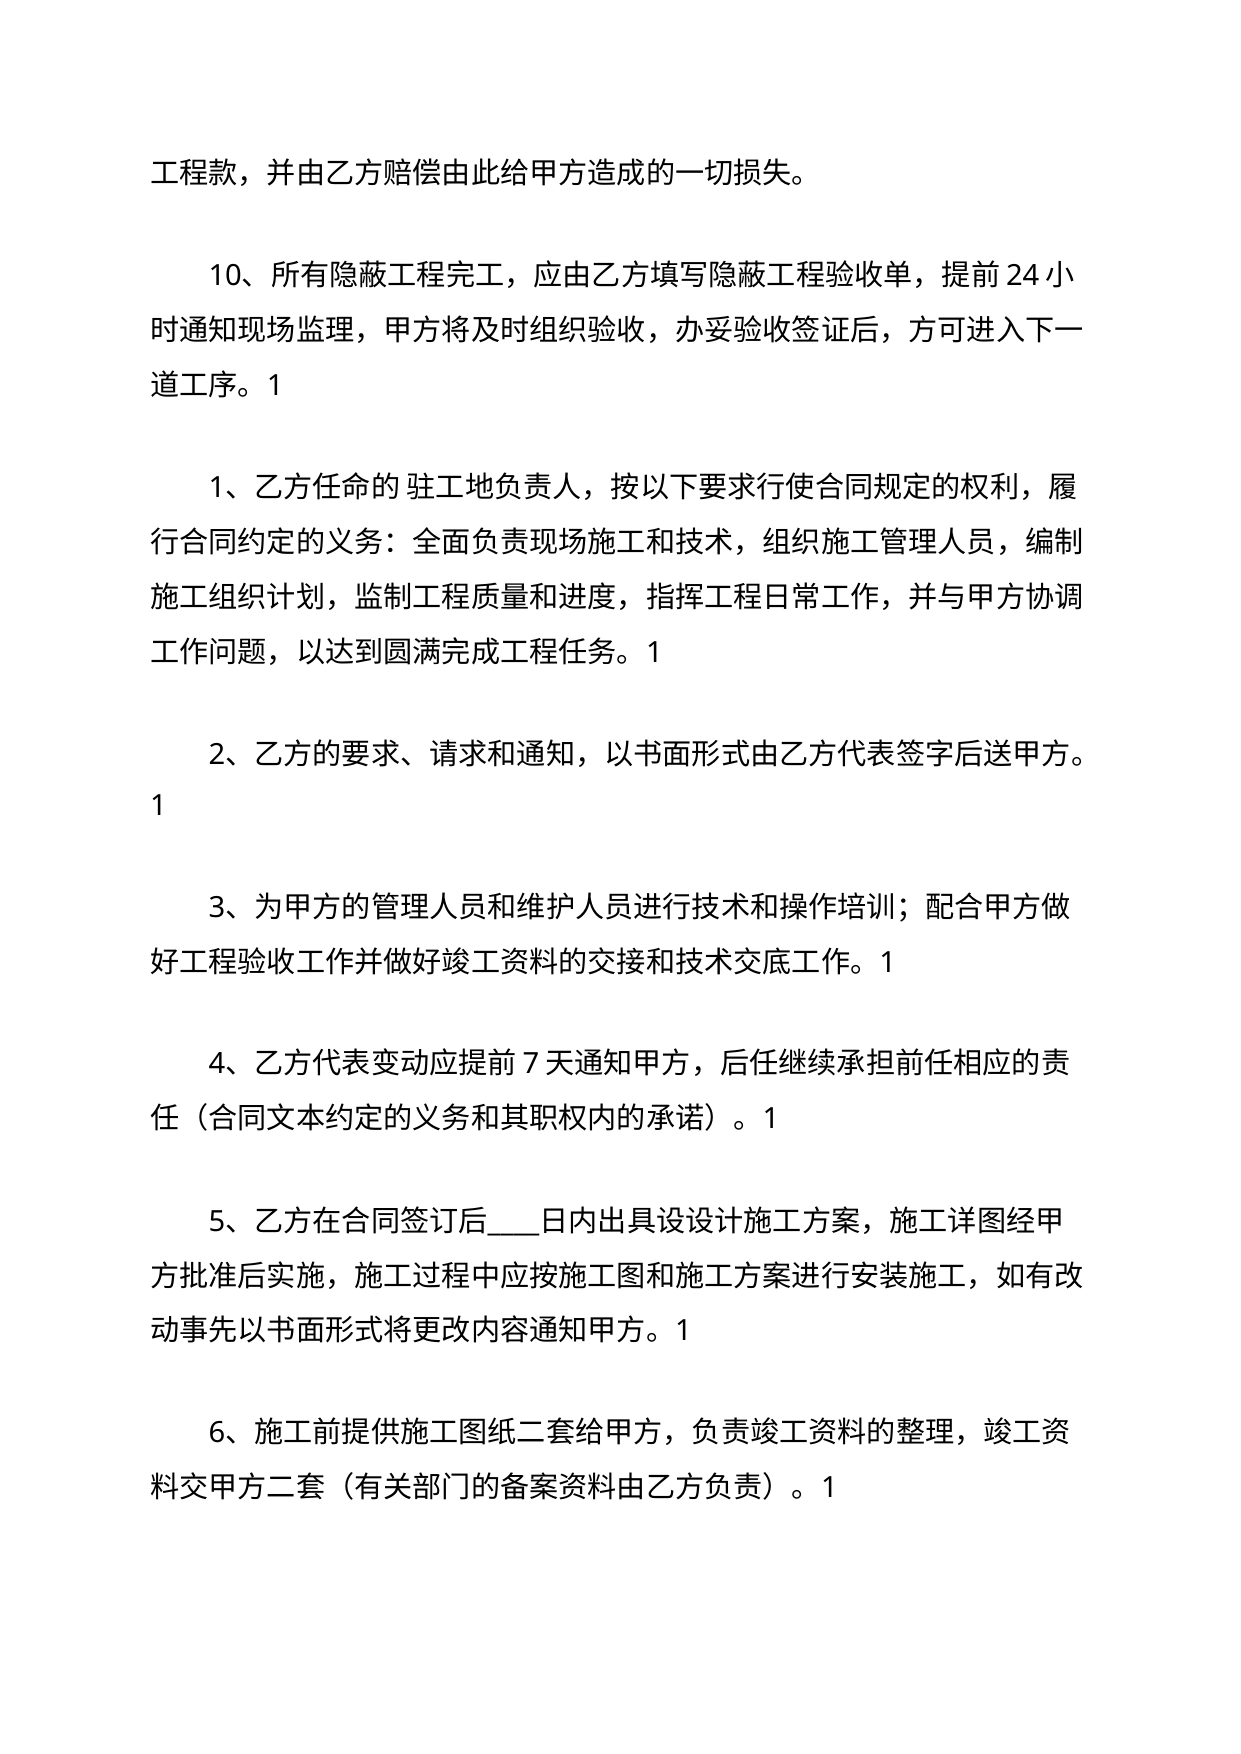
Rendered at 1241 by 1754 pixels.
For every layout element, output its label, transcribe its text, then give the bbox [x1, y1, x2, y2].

text 5、乙方在合同签订后____日内出具设设计施工方案，施工详图经甲方批准后实施，施工过程中应按施工图和施工方案进行安装施工，如有改动事先以书面形式将更改内容通知甲方。1 [150, 1197, 1090, 1349]
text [150, 150, 1090, 192]
text 10、所有隐蔽工程完工，应由乙方填写隐蔽工程验收单，提前24小时通知现场监理，甲方将及时组织验收，办妥验收签证后，方可进入下一道工序。1 [150, 252, 1090, 404]
text 1、乙方任命的 驻工地负责人，按以下要求行使合同规定的权利，履行合同约定的义务：全面负责现场施工和技术，组织施工管理人员，编制施工组织计划，监制工程质量和进度，指挥工程日常工作，并与甲方协调工作问题，以达到圆满完成工程任务。1 [150, 464, 1090, 671]
text 3、为甲方的管理人员和维护人员进行技术和操作培训；配合甲方做好工程验收工作并做好竣工资料的交接和技术交底工作。1 [150, 883, 1090, 981]
text 4、乙方代表变动应提前7天通知甲方，后任继续承担前任相应的责任（合同文本约定的义务和其职权内的承诺）。1 [150, 1040, 1090, 1137]
text 2、乙方的要求、请求和通知，以书面形式由乙方代表签字后送甲方。1 [150, 730, 1090, 824]
text 6、施工前提供施工图纸二套给甲方，负责竣工资料的整理，竣工资料交甲方二套（有关部门的备案资料由乙方负责）。1 [150, 1409, 1090, 1506]
